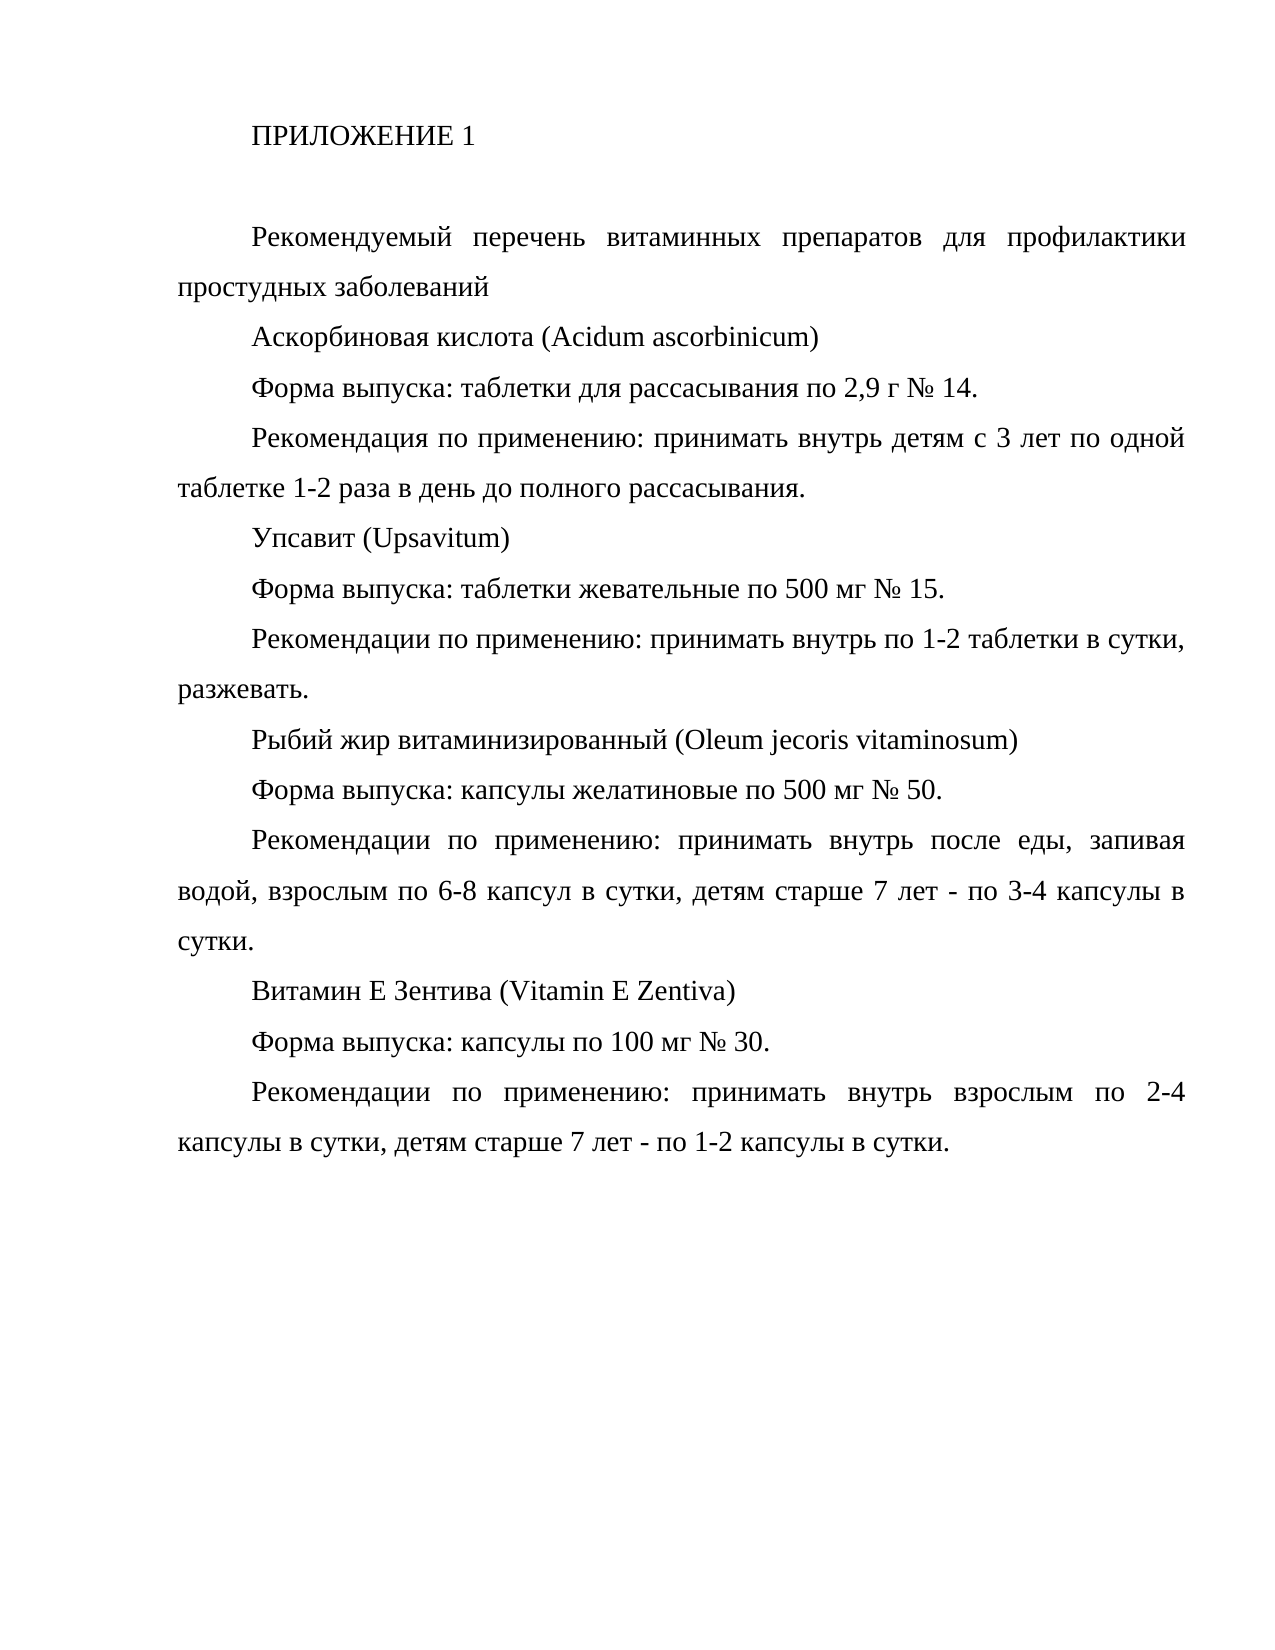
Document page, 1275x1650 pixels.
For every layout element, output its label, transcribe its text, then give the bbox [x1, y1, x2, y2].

text Рекомендации по применению: принимать внутрь по 1-2 таблетки в сутки, разжевать. витамин иммунитет жирорастворимый [177, 621, 1186, 705]
text Рыбий жир витаминизированный (Oleum jecoris vitaminosum) [177, 722, 1186, 755]
text Рекомендуемый перечень витаминных препаратов для профилактики простудных заболеваний [177, 219, 1186, 303]
text Упсавит (Upsavitum) [177, 521, 1186, 554]
text Рекомендация по применению: принимать внутрь детям с 3 лет по одной таблетке 1-2 раза в день до полного рассасывания. [177, 420, 1186, 504]
text Рекомендации по применению: принимать внутрь взрослым по 2-4 капсулы в сутки, детям старше 7 лет - по 1-2 капсулы в сутки. [177, 1074, 1186, 1158]
text Форма выпуска: таблетки жевательные по 500 мг № 15. [177, 571, 1186, 604]
text Витамин Е Зентива (Vitamin E Zentiva) [177, 973, 1186, 1007]
text Форма выпуска: таблетки для рассасывания по 2,9 г № 14. [177, 370, 1186, 403]
text Форма выпуска: капсулы по 100 мг № 30. [177, 1024, 1186, 1057]
text Рекомендации по применению: принимать внутрь после еды, запивая водой, взрослым по 6-8 капсул в сутки, детям старше 7 лет - по 3-4 капсулы в сутки. [177, 822, 1186, 957]
text Аскорбиновая кислота (Acidum ascorbinicum) [177, 319, 1186, 353]
text ПРИЛОЖЕНИЕ 1 [177, 118, 1186, 152]
text Форма выпуска: капсулы желатиновые по 500 мг № 50. [177, 772, 1186, 806]
